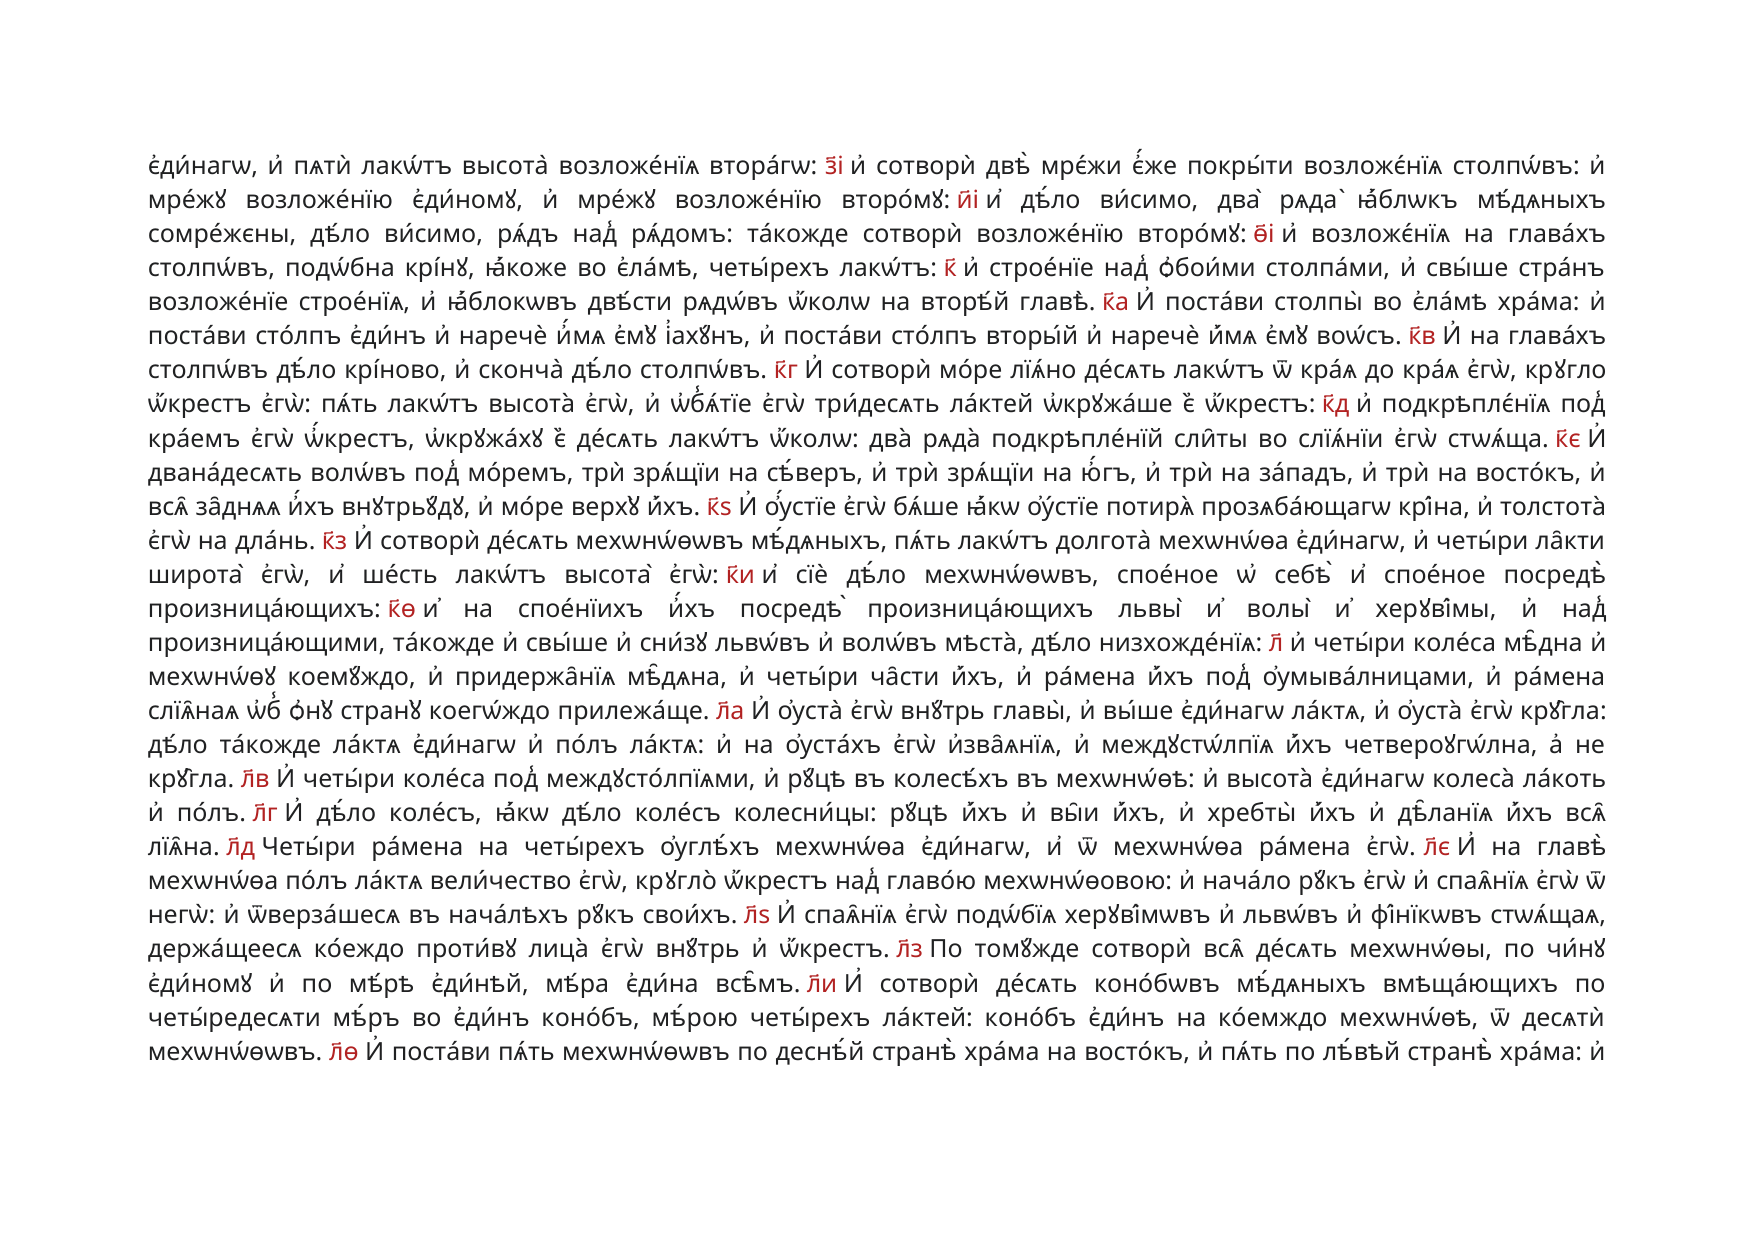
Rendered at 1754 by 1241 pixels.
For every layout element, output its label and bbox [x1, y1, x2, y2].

text [148, 148, 1606, 1067]
